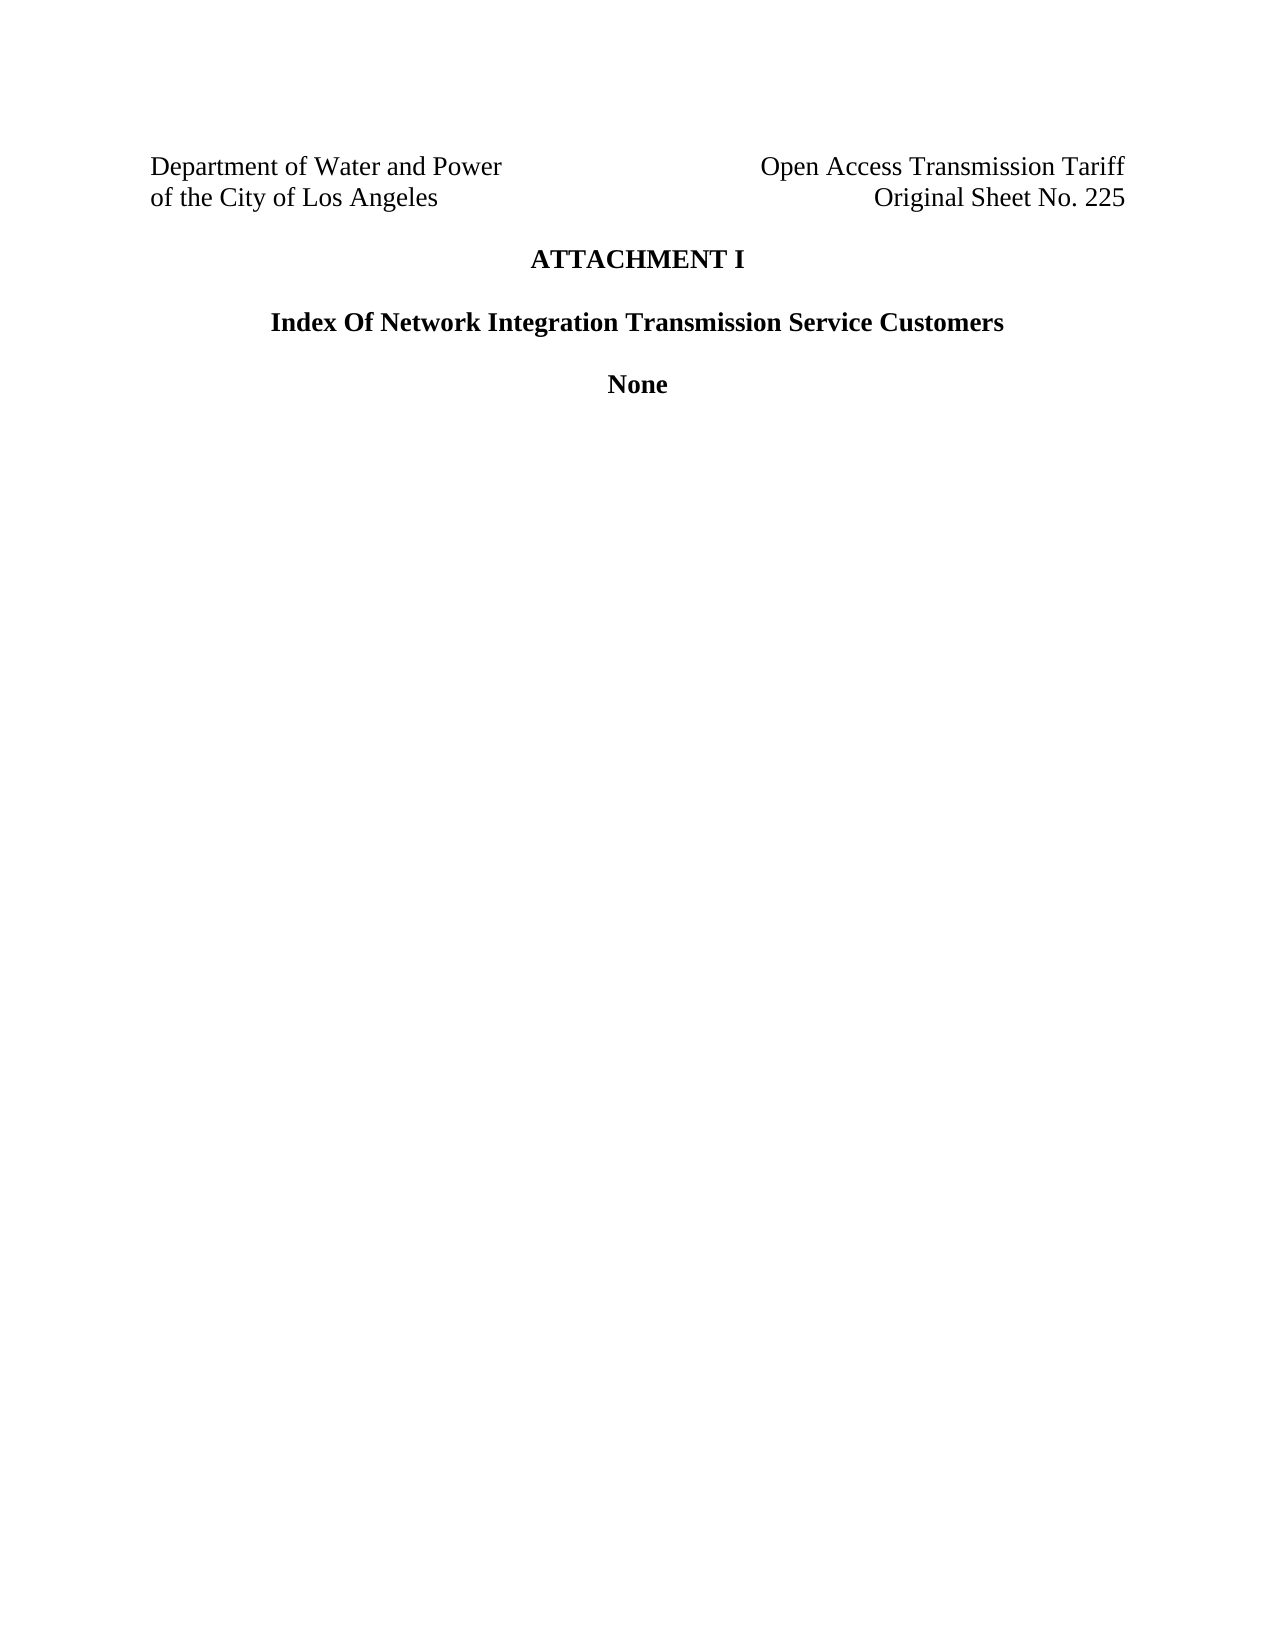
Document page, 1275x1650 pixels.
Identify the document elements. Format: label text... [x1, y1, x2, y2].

text None [150, 368, 1125, 399]
text Index Of Network Integration Transmission Service Customers [150, 306, 1125, 337]
text ATTACHMENT I [150, 243, 1125, 274]
